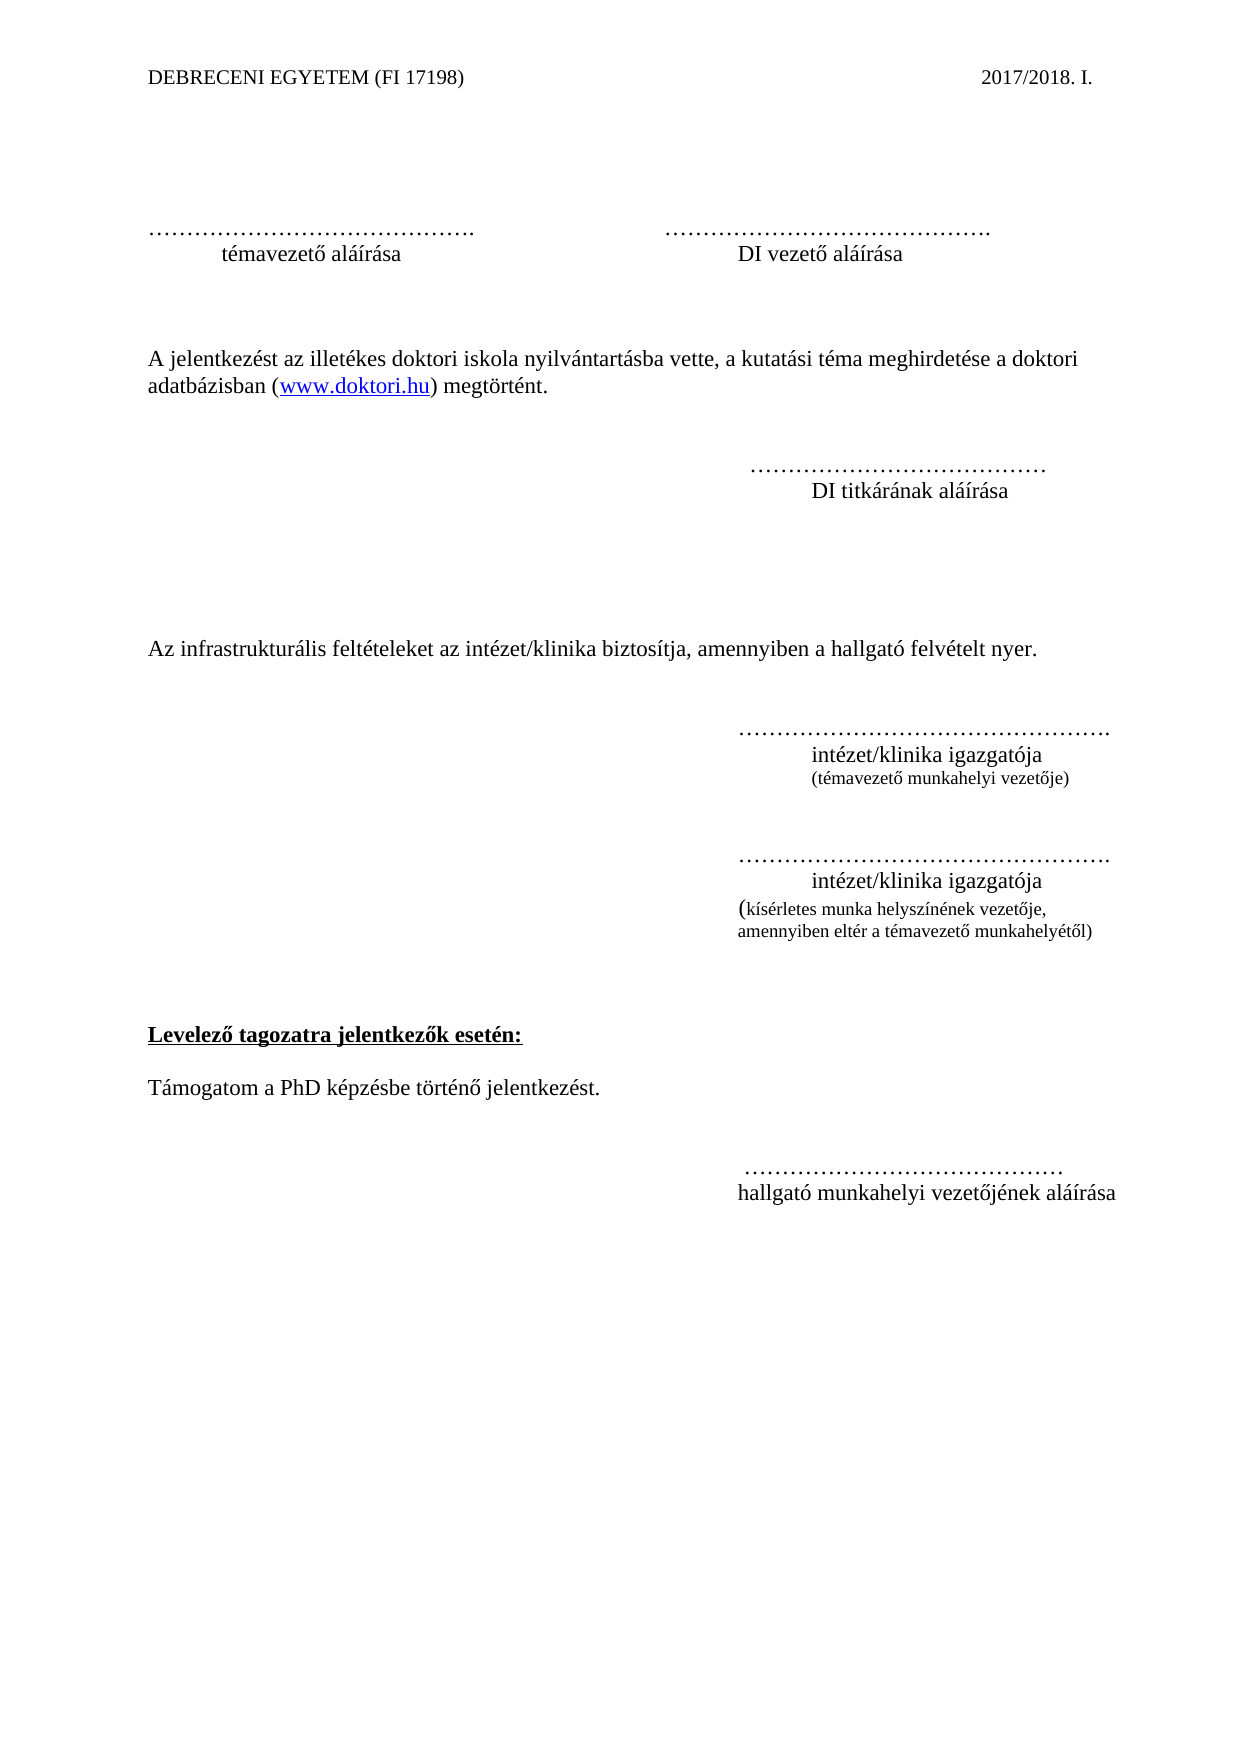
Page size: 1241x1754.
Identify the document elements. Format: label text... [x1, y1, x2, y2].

text Az infrastrukturális feltételeket az intézet/klinika biztosítja, amennyiben a hallgató felvételt nyer. [148, 635, 1122, 662]
text hallgató munkahelyi vezetőjének aláírása [148, 1179, 1122, 1205]
text (témavezető munkahelyi vezetője) [148, 767, 1122, 788]
text témavezető aláírása DI vezető aláírása [148, 240, 1122, 266]
text ……………………………………. ……………………………………. [148, 213, 1122, 240]
text intézet/klinika igazgatója [148, 868, 1122, 894]
text (kísérletes munka helyszínének vezetője, amennyiben eltér a témavezető munkahelyétől) [738, 894, 1122, 942]
text intézet/klinika igazgatója [148, 741, 1122, 767]
text Támogatom a PhD képzésbe történő jelentkezést. [148, 1074, 1122, 1100]
text …………………………………………. [148, 714, 1122, 741]
text A jelentkezést az illetékes doktori iskola nyilvántartásba vette, a kutatási téma meghirdetése a doktori adatbázisban (www.doktori.hu) megtörtént. [148, 345, 1122, 398]
text …………………………………………. [664, 841, 1122, 868]
text …………………………………… [664, 1153, 1122, 1179]
text ………………………………… DI titkárának aláírása [738, 451, 1122, 503]
text Levelező tagozatra jelentkezők esetén: [148, 1021, 1122, 1047]
